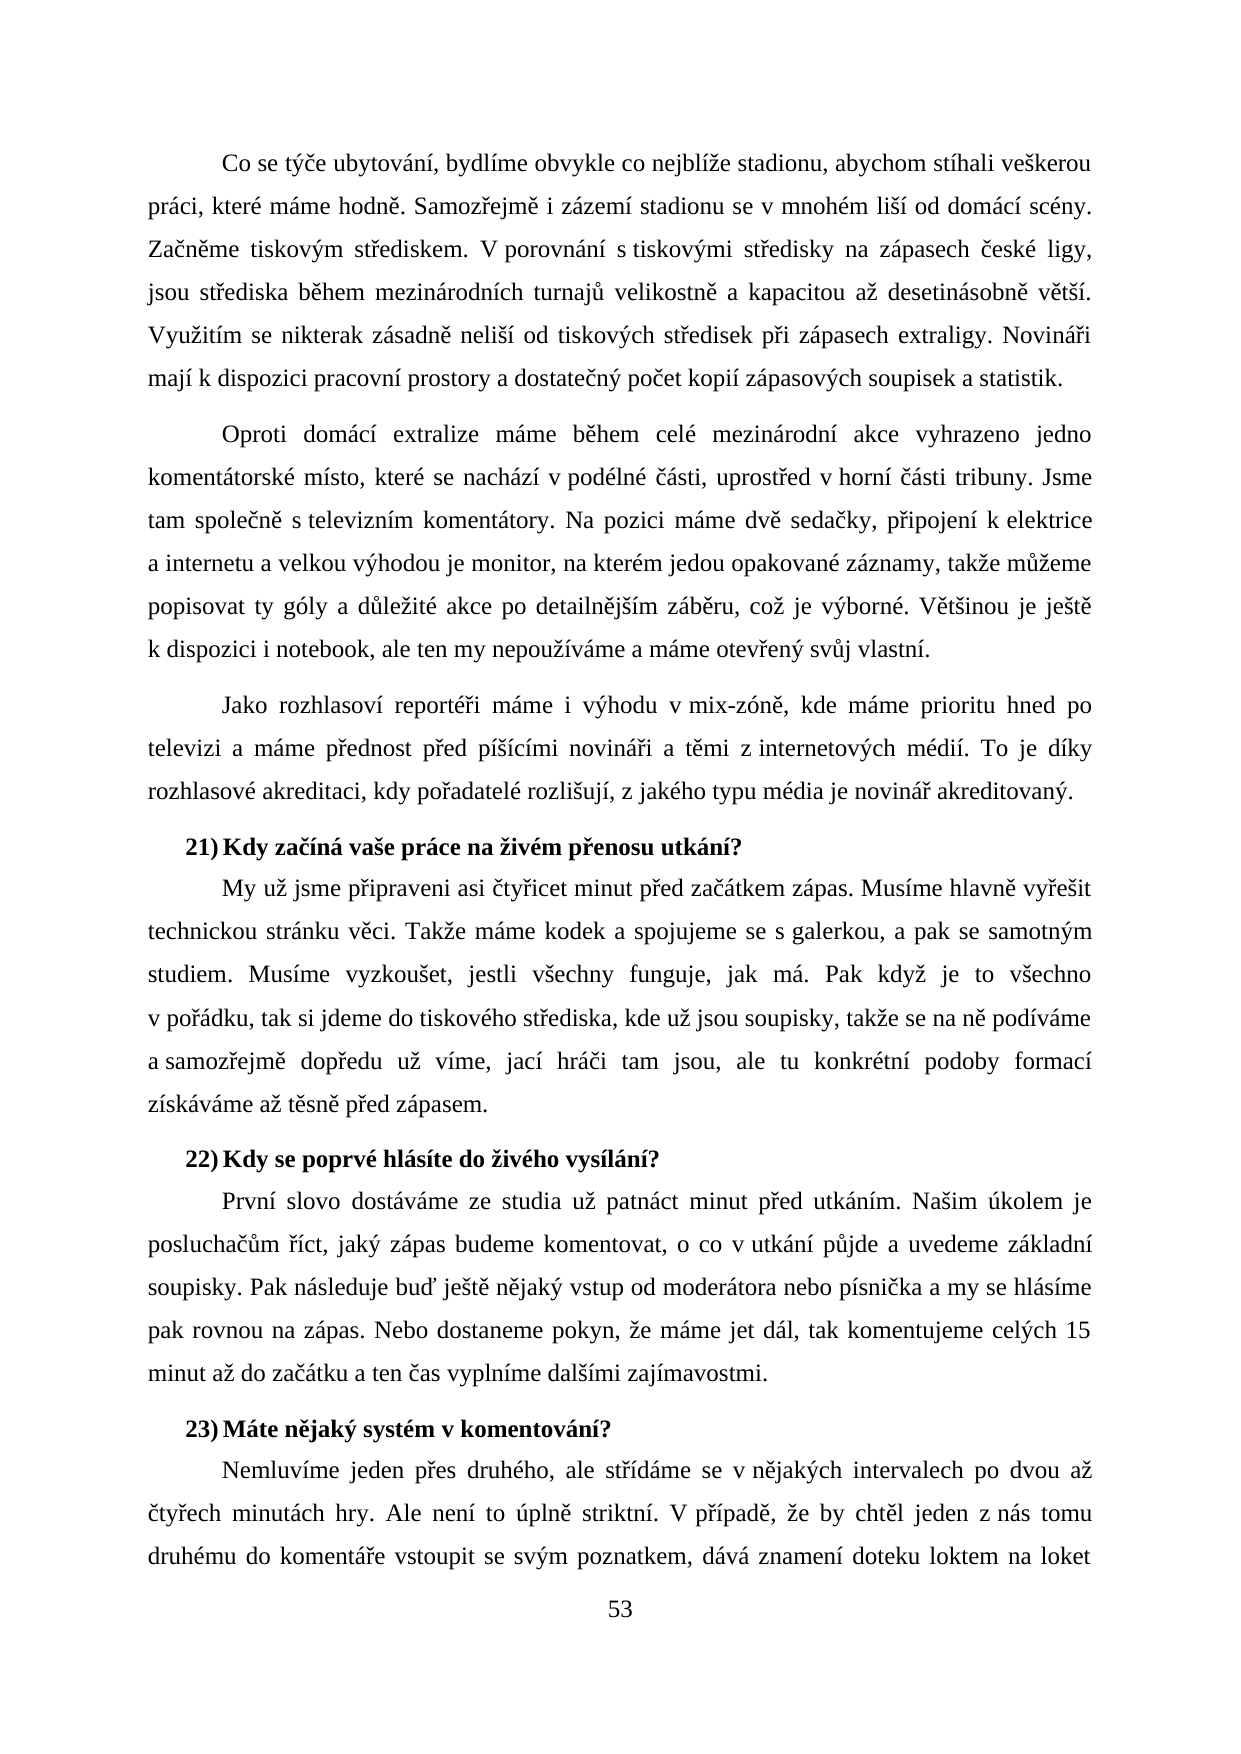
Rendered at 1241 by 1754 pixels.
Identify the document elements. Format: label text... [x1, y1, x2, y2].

text První slovo dostáváme ze studia už patnáct minut před utkáním. Našim úkolem je posluchačům říct, jaký zápas budeme komentovat, o co v utkání půjde a uvedeme základní soupisky. Pak následuje buď ještě nějaký vstup od moderátora nebo písnička a my se hlásíme pak rovnou na zápas. Nebo dostaneme pokyn, že máme jet dál, tak komentujeme celých 15 minut až do začátku a ten čas vyplníme dalšími zajímavostmi. [148, 1186, 1092, 1387]
list Kdy se poprvé hlásíte do živého vysílání? [185, 1144, 1092, 1173]
text Jako rozhlasoví reportéři máme i výhodu v mix-zóně, kde máme prioritu hned po televizi a máme přednost před píšícími novináři a těmi z internetových médií. To je díky rozhlasové akreditaci, kdy pořadatelé rozlišují, z jakého typu média je novinář akreditovaný. [148, 690, 1092, 805]
text Co se týče ubytování, bydlíme obvykle co nejblíže stadionu, abychom stíhali veškerou práci, které máme hodně. Samozřejmě i zázemí stadionu se v mnohém liší od domácí scény. Začněme tiskovým střediskem. V porovnání s tiskovými středisky na zápasech české ligy, jsou střediska během mezinárodních turnajů velikostně a kapacitou až desetinásobně větší. Využitím se nikterak zásadně neliší od tiskových středisek při zápasech extraligy. Novináři mají k dispozici pracovní prostory a dostatečný počet kopií zápasových soupisek a statistik. [148, 148, 1092, 392]
list Máte nějaký systém v komentování? [185, 1414, 1092, 1443]
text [148, 1455, 1092, 1570]
text Oproti domácí extralize máme během celé mezinárodní akce vyhrazeno jedno komentátorské místo, které se nachází v podélné části, uprostřed v horní části tribuny. Jsme tam společně s televizním komentátory. Na pozici máme dvě sedačky, připojení k elektrice a internetu a velkou výhodou je monitor, na kterém jedou opakované záznamy, takže můžeme popisovat ty góly a důležité akce po detailnějším záběru, což je výborné. Většinou je ještě k dispozici i notebook, ale ten my nepoužíváme a máme otevřený svůj vlastní. [148, 419, 1092, 663]
list Kdy začíná vaše práce na živém přenosu utkání? [185, 832, 1092, 861]
text My už jsme připraveni asi čtyřicet minut před začátkem zápas. Musíme hlavně vyřešit technickou stránku věci. Takže máme kodek a spojujeme se s galerkou, a pak se samotným studiem. Musíme vyzkoušet, jestli všechny funguje, jak má. Pak když je to všechno v pořádku, tak si jdeme do tiskového střediska, kde už jsou soupisky, takže se na ně podíváme a samozřejmě dopředu už víme, jací hráči tam jsou, ale tu konkrétní podoby formací získáváme až těsně před zápasem. [148, 873, 1092, 1118]
